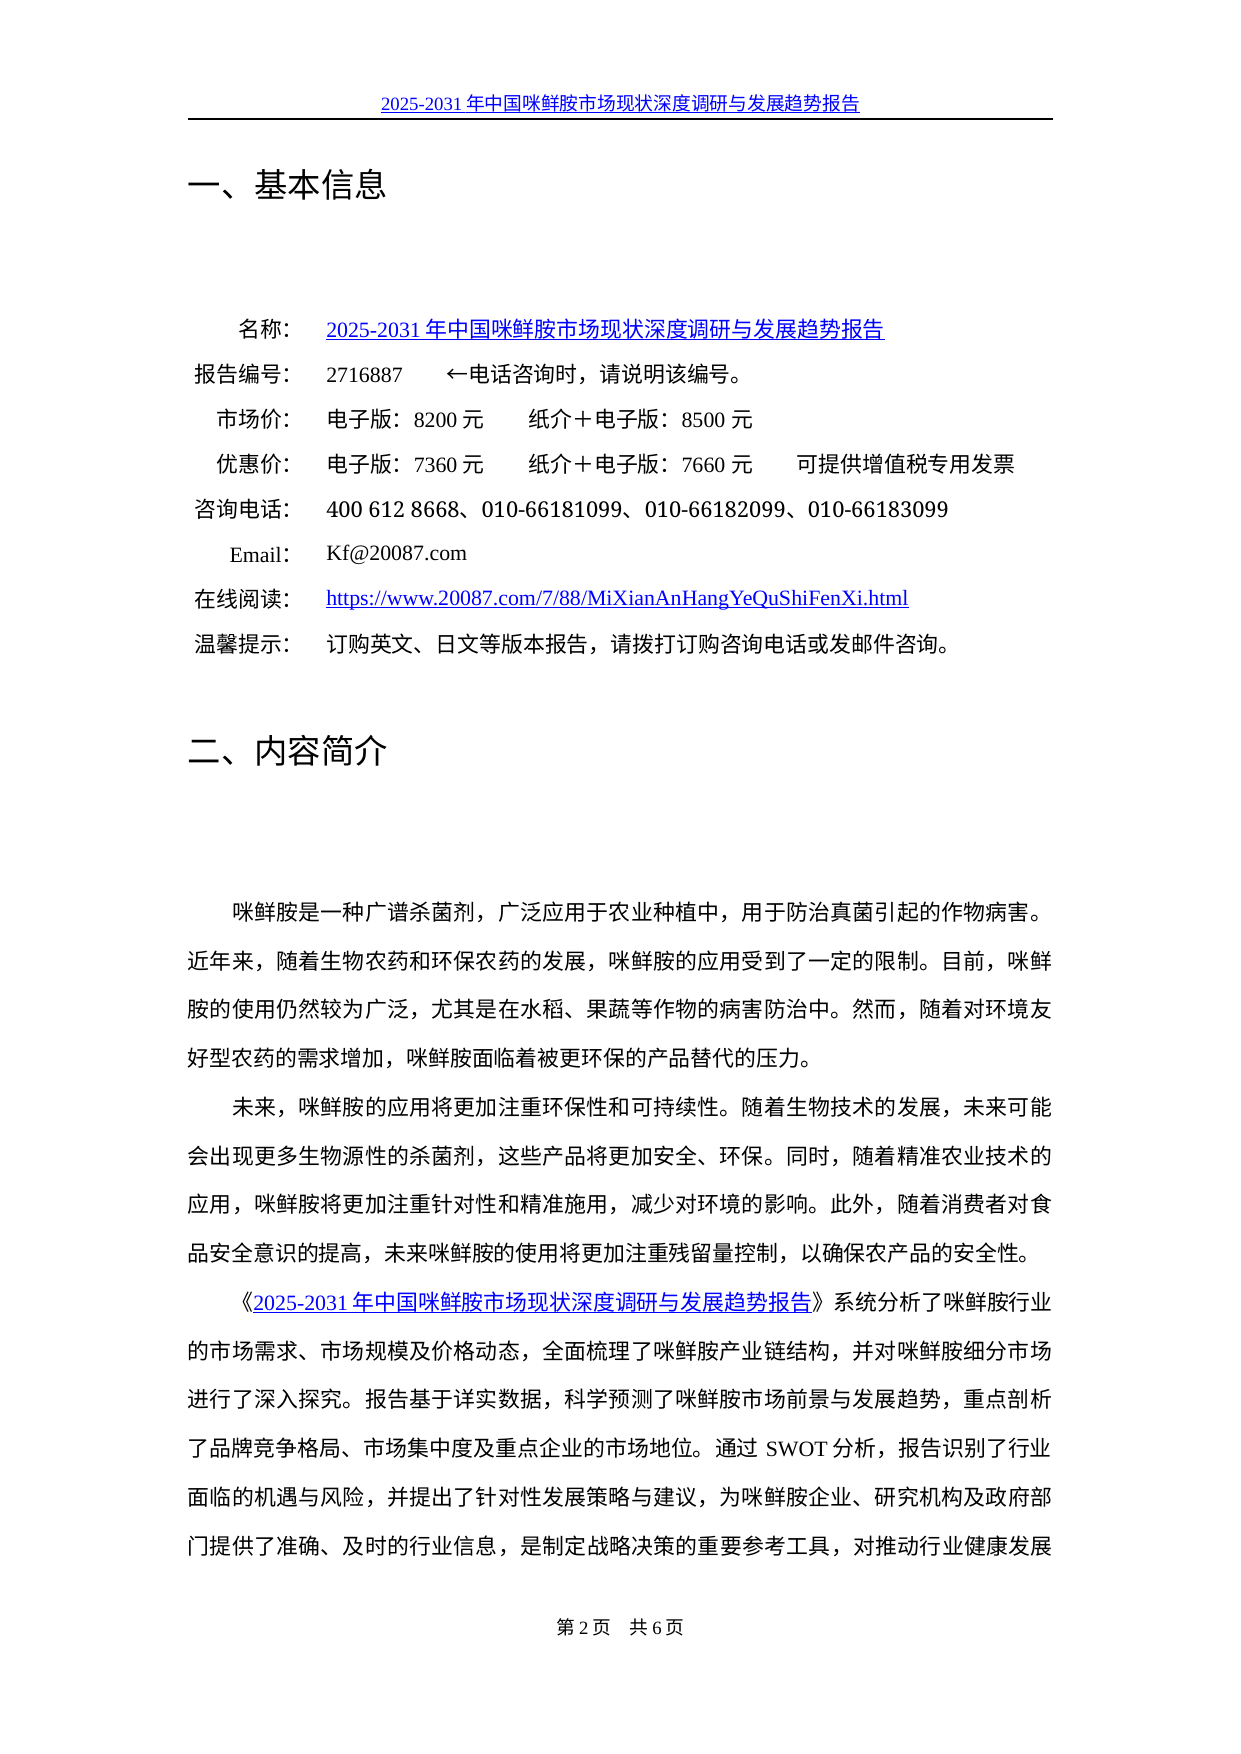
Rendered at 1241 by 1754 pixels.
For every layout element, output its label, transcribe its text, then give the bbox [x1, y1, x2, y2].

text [187, 894, 1053, 1561]
table_cell 订购英文、日文等版本报告，请拨打订购咨询电话或发邮件咨询。 [315, 627, 1073, 672]
table_header 2025-2031年中国咪鲜胺市场现状深度调研与发展趋势报告 [315, 312, 1073, 357]
table_cell 温馨提示： [167, 627, 315, 672]
table_cell 咨询电话： [167, 492, 315, 537]
table_cell 市场价： [167, 402, 315, 447]
table_cell [315, 582, 1073, 627]
table_cell 优惠价： [167, 447, 315, 492]
table_cell 400 612 8668、010-66181099、010-66182099、010-66183099 [315, 492, 1073, 537]
table_cell 电子版：8200 元 纸介＋电子版：8500 元 [315, 402, 1073, 447]
table_cell 2716887 ←电话咨询时，请说明该编号。 [315, 357, 1073, 402]
table_cell 在线阅读： [167, 582, 315, 627]
title 二、内容简介 [187, 717, 1053, 782]
table_cell Email： [167, 537, 315, 582]
table_cell 报告编号： [167, 357, 315, 402]
table_cell 电子版：7360 元 纸介＋电子版：7660 元 可提供增值税专用发票 [315, 447, 1073, 492]
table_cell Kf@20087.com [315, 537, 1073, 582]
table_header 名称： [167, 312, 315, 357]
title 一、基本信息 [187, 150, 1053, 215]
